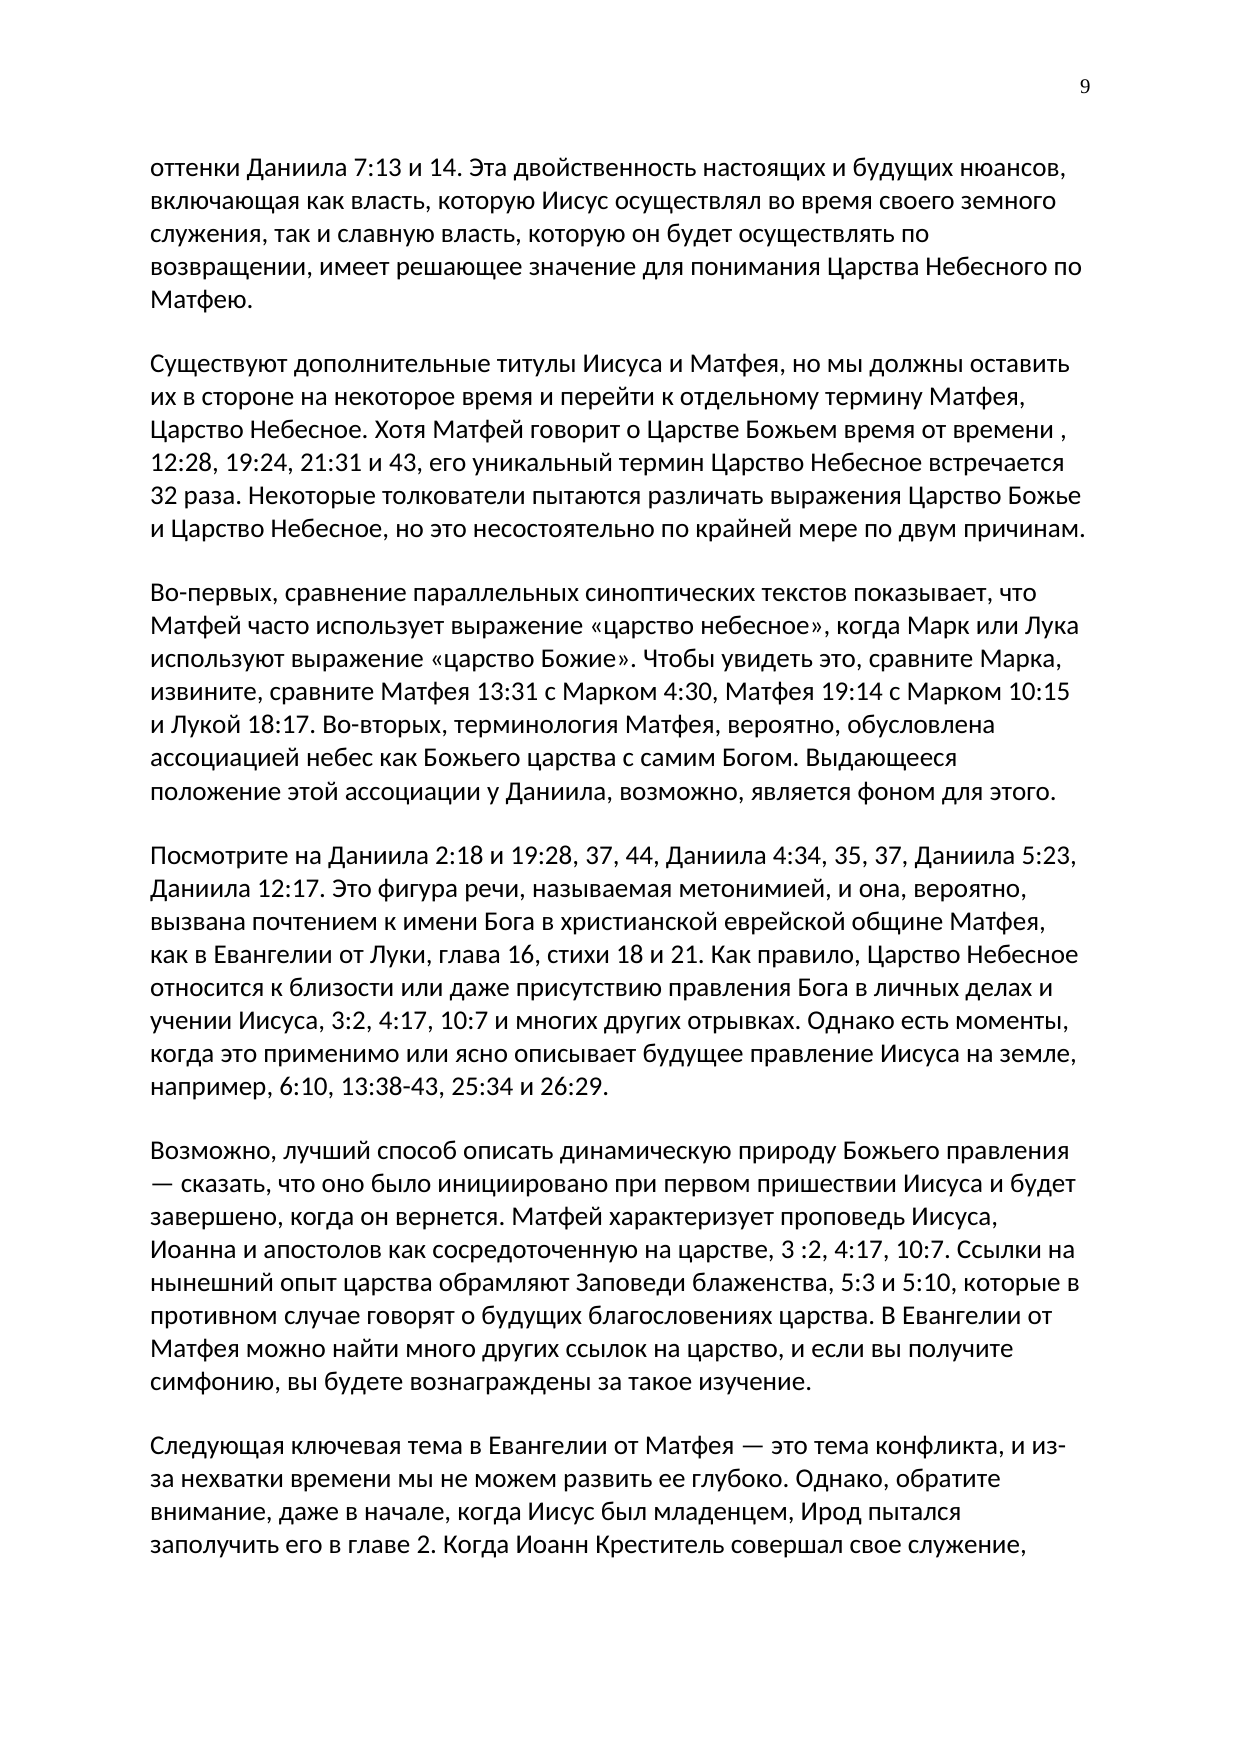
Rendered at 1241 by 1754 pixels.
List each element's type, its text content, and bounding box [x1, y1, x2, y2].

text Посмотрите на Даниила 2:18 и 19:28, 37, 44, Даниила 4:34, 35, 37, Даниила 5:23, Даниила 12:17. Это фигура речи, называемая метонимией, и она, вероятно, вызвана почтением к имени Бога в христианской еврейской общине Матфея, как в Евангелии от Луки, глава 16, стихи 18 и 21. Как правило, Царство Небесное относится к близости или даже присутствию правления Бога в личных делах и учении Иисуса, 3:2, 4:17, 10:7 и многих других отрывках. Однако есть моменты, когда это применимо или ясно описывает будущее правление Иисуса на земле, например, 6:10, 13:38-43, 25:34 и 26:29. [150, 838, 1090, 1102]
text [150, 1428, 1090, 1561]
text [150, 150, 1090, 315]
text Возможно, лучший способ описать динамическую природу Божьего правления — сказать, что оно было инициировано при первом пришествии Иисуса и будет завершено, когда он вернется. Матфей характеризует проповедь Иисуса, Иоанна и апостолов как сосредоточенную на царстве, 3 :2, 4:17, 10:7. Ссылки на нынешний опыт царства обрамляют Заповеди блаженства, 5:3 и 5:10, которые в противном случае говорят о будущих благословениях царства. В Евангелии от Матфея можно найти много других ссылок на царство, и если вы получите симфонию, вы будете вознаграждены за такое изучение. [150, 1133, 1090, 1397]
text Во-первых, сравнение параллельных синоптических текстов показывает, что Матфей часто использует выражение «царство небесное», когда Марк или Лука используют выражение «царство Божие». Чтобы увидеть это, сравните Марка, извините, сравните Матфея 13:31 с Марком 4:30, Матфея 19:14 с Марком 10:15 и Лукой 18:17. Во-вторых, терминология Матфея, вероятно, обусловлена ассоциацией небес как Божьего царства с самим Богом. Выдающееся положение этой ассоциации у Даниила, возможно, является фоном для этого. [150, 576, 1090, 807]
text Существуют дополнительные титулы Иисуса и Матфея, но мы должны оставить их в стороне на некоторое время и перейти к отдельному термину Матфея, Царство Небесное. Хотя Матфей говорит о Царстве Божьем время от времени , 12:28, 19:24, 21:31 и 43, его уникальный термин Царство Небесное встречается 32 раза. Некоторые толкователи пытаются различать выражения Царство Божье и Царство Небесное, но это несостоятельно по крайней мере по двум причинам. [150, 346, 1090, 544]
